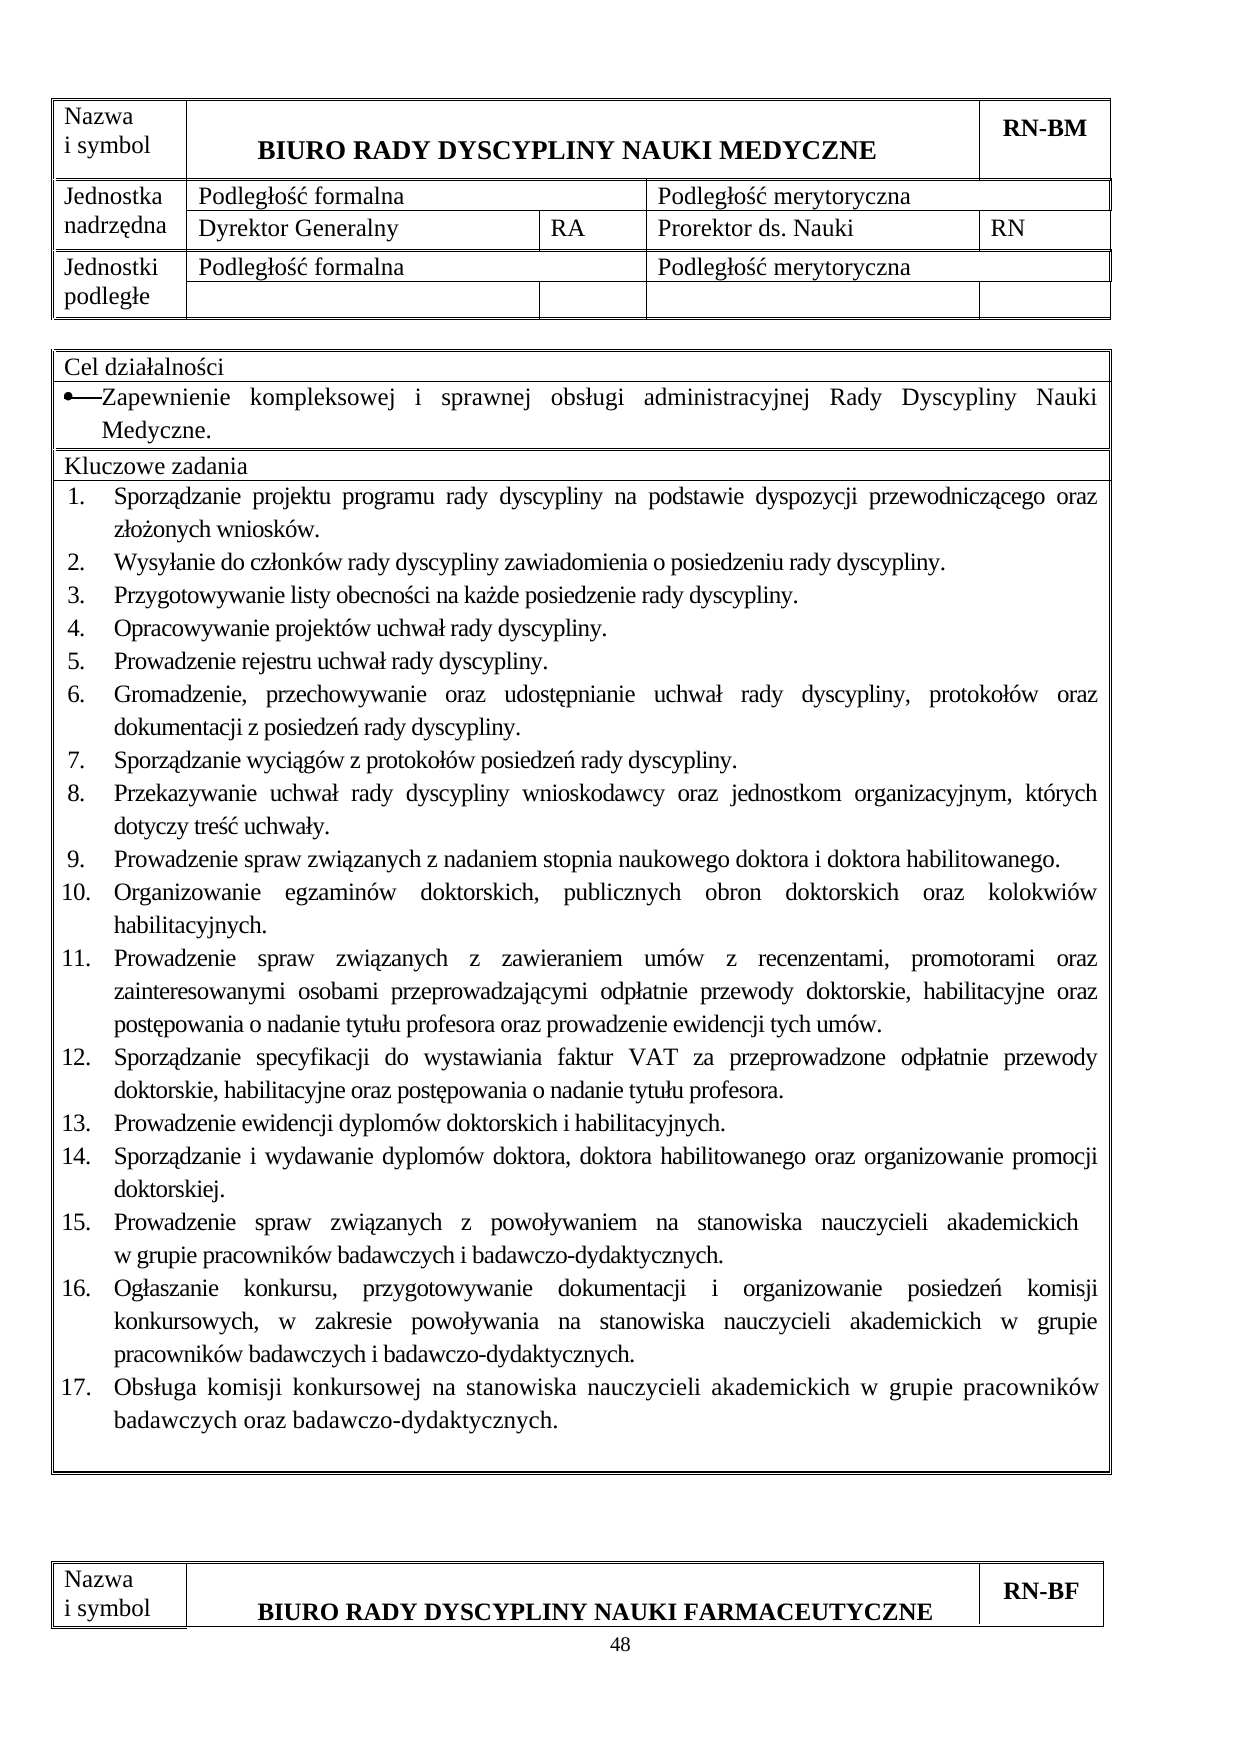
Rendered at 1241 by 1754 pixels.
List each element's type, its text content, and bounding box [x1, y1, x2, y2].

table_header RN-BM [980, 101, 1110, 178]
table_cell [980, 282, 1110, 317]
table_cell Podległość formalna [187, 252, 646, 281]
table_cell Cel działalności [53, 349, 1111, 381]
table_cell Prorektor ds. Nauki [647, 211, 979, 249]
table_cell Sporządzanie projektu programu rady dyscypliny na podstawie dyspozycji przewodniczącego oraz złożonych wniosków. Wysyłanie do członków rady dyscypliny zawiadomienia o posiedzeniu rady dyscypliny. Przygotowywanie listy obecności na każde posiedzenie rady dyscypliny. Opracowywanie projektów uchwał rady dyscypliny. Prowadzenie rejestru uchwał rady dyscypliny. Gromadzenie, przechowywanie oraz udostępnianie uchwał rady dyscypliny, protokołów oraz dokumentacji z posiedzeń rady dyscypliny. Sporządzanie wyciągów z protokołów posiedzeń rady dyscypliny. Przekazywanie uchwał rady dyscypliny wnioskodawcy oraz jednostkom organizacyjnym, których dotyczy treść uchwały. Prowadzenie spraw związanych z nadaniem stopnia naukowego doktora i doktora habilitowanego. Organizowanie egzaminów doktorskich, publicznych obron doktorskich oraz kolokwiów habilitacyjnych. Prowadzenie spraw związanych z zawieraniem umów z recenzentami, promotorami oraz zainteresowanymi osobami przeprowadzającymi odpłatnie przewody doktorskie, habilitacyjne oraz postępowania o nadanie tytułu profesora oraz prowadzenie ewidencji tych umów. Sporządzanie specyfikacji do wystawiania faktur VAT za przeprowadzone odpłatnie przewody doktorskie, habilitacyjne oraz postępowania o nadanie tytułu profesora. Prowadzenie ewidencji dyplomów doktorskich i habilitacyjnych. Sporządzanie i wydawanie dyplomów doktora, doktora habilitowanego oraz organizowanie promocji doktorskiej. Prowadzenie spraw związanych z powoływaniem na stanowiska nauczycieli akademickich w grupie pracowników badawczych i badawczo-dydaktycznych. Ogłaszanie konkursu, przygotowywanie dokumentacji i organizowanie posiedzeń komisji konkursowych, w zakresie powoływania na stanowiska nauczycieli akademickich w grupie pracowników badawczych i badawczo-dydaktycznych. Obsługa komisji konkursowej na stanowiska nauczycieli akademickich w grupie pracowników badawczych oraz badawczo-dydaktycznych. [54, 481, 1109, 1471]
table_header Nazwa i symbol [54, 1564, 186, 1626]
table_cell Podległość merytoryczna [647, 252, 1109, 281]
table_cell [53, 317, 1111, 349]
table_cell Podległość merytoryczna [647, 181, 1109, 210]
table_cell [540, 282, 646, 317]
table_header BIURO RADY DYSCYPLINY NAUKI MEDYCZNE [187, 101, 979, 178]
table_cell Zapewnienie kompleksowej i sprawnej obsługi administracyjnej Rady Dyscypliny Nauki Medyczne. [54, 382, 1109, 448]
table_header RN-BF [979, 1564, 1103, 1626]
table_cell Dyrektor Generalny [187, 211, 539, 249]
table_cell Jednostka nadrzędna [53, 178, 186, 249]
table_cell [647, 282, 979, 317]
table_cell Podległość formalna [187, 181, 646, 210]
table_cell Jednostki podległe [53, 249, 186, 317]
table_cell Kluczowe zadania [53, 448, 1111, 480]
table_header BIURO RADY DYSCYPLINY NAUKI FARMACEUTYCZNE [187, 1564, 979, 1626]
table_cell [187, 282, 539, 317]
table_cell RN [980, 211, 1110, 249]
table_cell RA [540, 211, 646, 249]
table_header Nazwa i symbol [54, 101, 186, 178]
